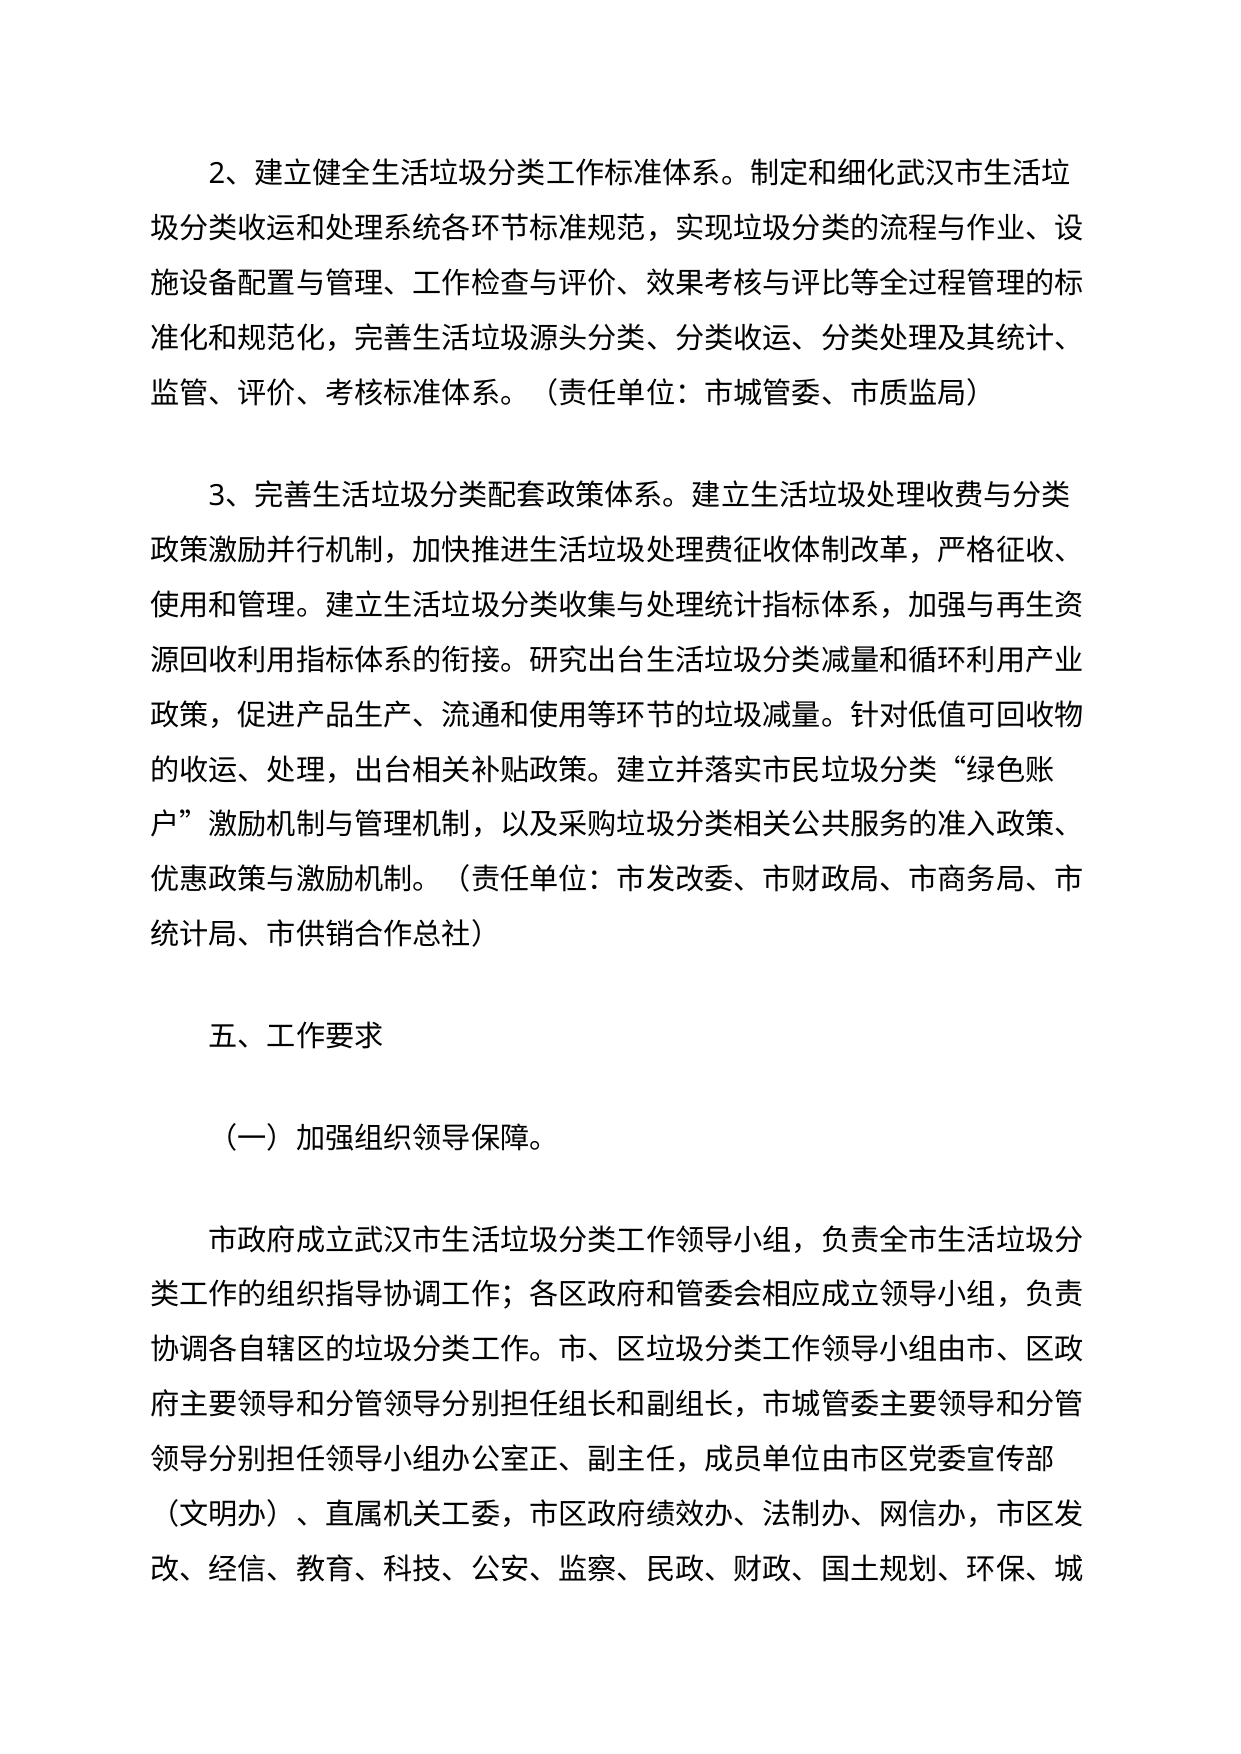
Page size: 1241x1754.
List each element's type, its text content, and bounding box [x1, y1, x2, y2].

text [150, 1216, 1090, 1588]
text 五、工作要求 [150, 1012, 1090, 1055]
text 2、建立健全生活垃圾分类工作标准体系。制定和细化武汉市生活垃圾分类收运和处理系统各环节标准规范，实现垃圾分类的流程与作业、设施设备配置与管理、工作检查与评价、效果考核与评比等全过程管理的标准化和规范化，完善生活垃圾源头分类、分类收运、分类处理及其统计、监管、评价、考核标准体系。（责任单位：市城管委、市质监局） [150, 150, 1090, 412]
text 3、完善生活垃圾分类配套政策体系。建立生活垃圾处理收费与分类政策激励并行机制，加快推进生活垃圾处理费征收体制改革，严格征收、使用和管理。建立生活垃圾分类收集与处理统计指标体系，加强与再生资源回收利用指标体系的衔接。研究出台生活垃圾分类减量和循环利用产业政策，促进产品生产、流通和使用等环节的垃圾减量。针对低值可回收物的收运、处理，出台相关补贴政策。建立并落实市民垃圾分类“绿色账户”激励机制与管理机制，以及采购垃圾分类相关公共服务的准入政策、优惠政策与激励机制。（责任单位：市发改委、市财政局、市商务局、市统计局、市供销合作总社） [150, 471, 1090, 953]
text （一）加强组织领导保障。 [150, 1114, 1090, 1157]
